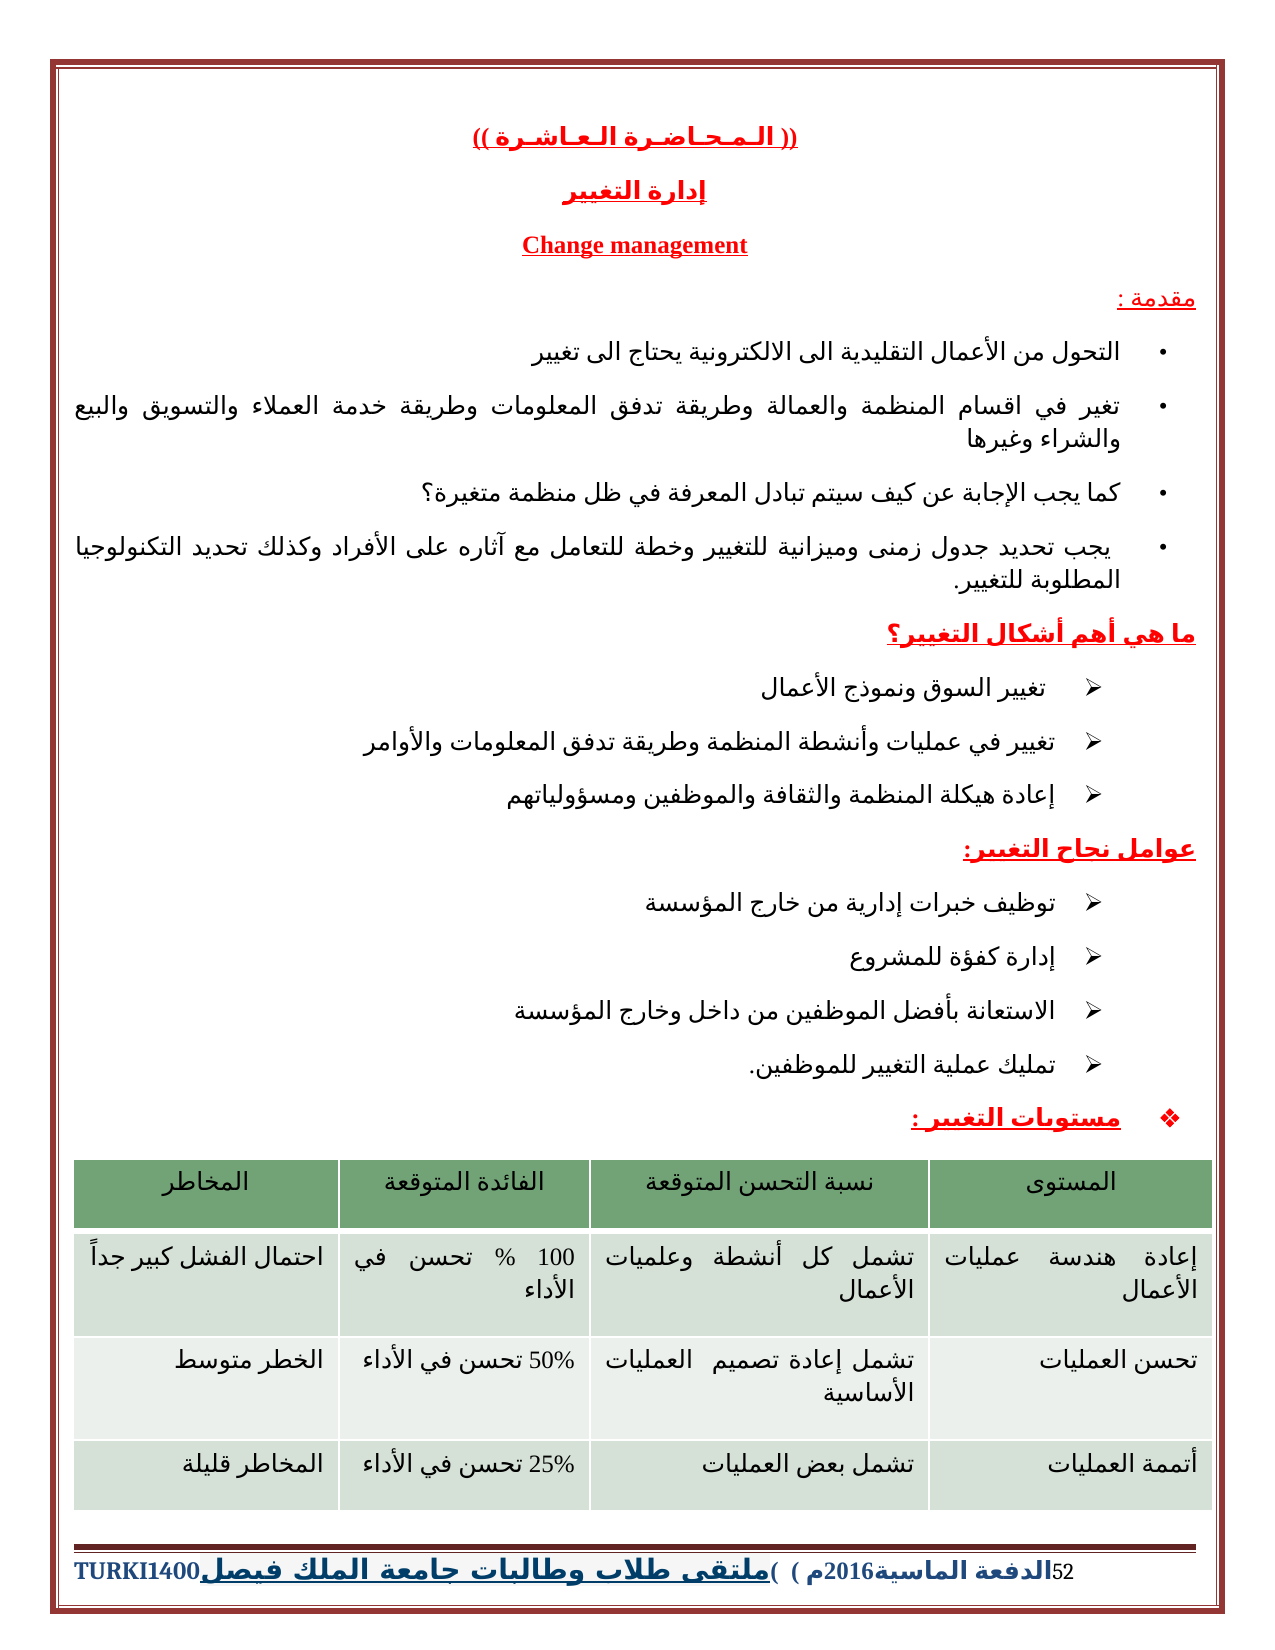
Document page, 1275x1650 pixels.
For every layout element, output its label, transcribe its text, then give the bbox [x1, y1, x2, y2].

table_cell إعادة هندسة عمليات الأعمال [930, 1234, 1212, 1336]
table_cell تشمل إعادة تصميم العمليات الأساسية [591, 1338, 928, 1439]
table_header نسبة التحسن المتوقعة [591, 1160, 928, 1228]
text عوامل نجاح التغيير: [74, 834, 1196, 863]
table_cell احتمال الفشل كبير جداً [74, 1234, 338, 1336]
table_header المخاطر [74, 1160, 338, 1228]
list مستويات التغيير : [74, 1103, 1158, 1132]
list الاستعانة بأفضل الموظفين من داخل وخارج المؤسسة [74, 996, 1083, 1024]
table_header الفائدة المتوقعة [340, 1160, 589, 1228]
text ما هي أهم أشكال التغيير؟ [74, 619, 1196, 648]
table_cell تشمل بعض العمليات [591, 1441, 928, 1510]
list تمليك عملية التغيير للموظفين. [74, 1050, 1083, 1078]
list يجب تحديد جدول زمنى وميزانية للتغيير وخطة للتعامل مع آثاره على الأفراد وكذلك تحديد التكنولوجيا المطلوبة للتغيير. [74, 532, 1158, 594]
list تغير في اقسام المنظمة والعمالة وطريقة تدفق المعلومات وطريقة خدمة العملاء والتسويق والبيع والشراء وغيرها [74, 391, 1158, 453]
table_cell تشمل كل أنشطة وعلميات الأعمال [591, 1234, 928, 1336]
list تغيير السوق ونموذج الأعمال [74, 673, 1083, 701]
list التحول من الأعمال التقليدية الى الالكترونية يحتاج الى تغيير [74, 337, 1158, 366]
list تغيير في عمليات وأنشطة المنظمة وطريقة تدفق المعلومات والأوامر [74, 727, 1083, 755]
text Change management [74, 230, 1196, 258]
text مقدمة : [74, 283, 1196, 312]
table_header المستوى [930, 1160, 1212, 1228]
table_cell الخطر متوسط [74, 1338, 338, 1439]
text (( الـمـحـاضـرة الـعـاشـرة )) [74, 122, 1196, 151]
table_cell 25% تحسن في الأداء [340, 1441, 589, 1510]
list كما يجب الإجابة عن كيف سيتم تبادل المعرفة في ظل منظمة متغيرة؟ [74, 478, 1158, 507]
text إدارة التغيير [74, 176, 1196, 204]
list إدارة كفؤة للمشروع [74, 942, 1083, 971]
list إعادة هيكلة المنظمة والثقافة والموظفين ومسؤولياتهم [74, 780, 1083, 809]
table_cell تحسن العمليات [930, 1338, 1212, 1439]
table_cell أتممة العمليات [930, 1441, 1212, 1510]
list توظيف خبرات إدارية من خارج المؤسسة [74, 888, 1083, 917]
table_cell المخاطر قليلة [74, 1441, 338, 1510]
table_cell 100 % تحسن في الأداء [340, 1234, 589, 1336]
table_cell 50% تحسن في الأداء [340, 1338, 589, 1439]
